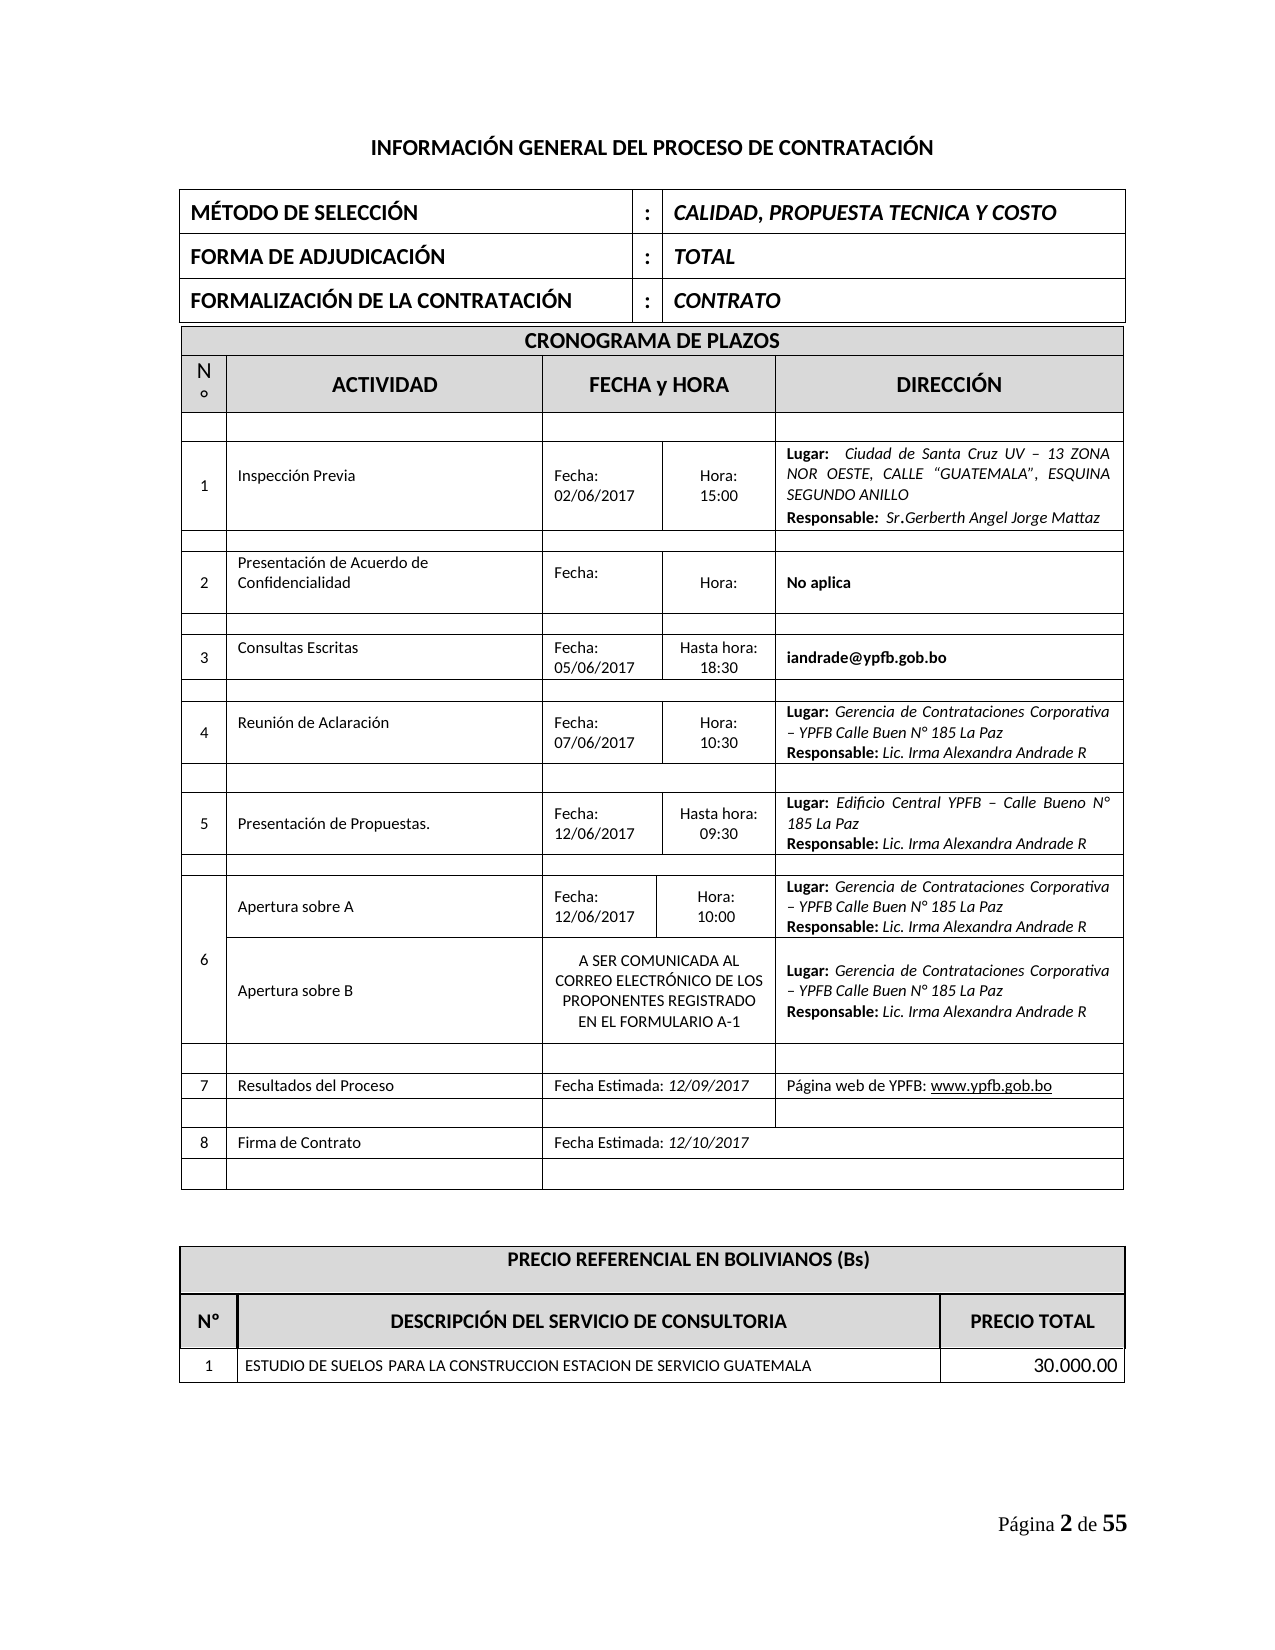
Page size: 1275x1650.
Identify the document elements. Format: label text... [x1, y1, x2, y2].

table_cell [776, 680, 1123, 701]
table_cell [543, 764, 775, 792]
table_cell [543, 614, 662, 634]
table_cell 1 [182, 442, 226, 529]
table_cell Fecha Estimada: 12/10/2017 [543, 1128, 1123, 1158]
table_cell Hora: 15:00 [663, 442, 775, 529]
table_cell Presentación de Propuestas. [227, 793, 542, 854]
table_cell [543, 855, 775, 875]
table_cell Lugar: Gerencia de Contrataciones Corporativa – YPFB Calle Buen N° 185 La Paz Responsable: Lic. Irma Alexandra Andrade R [776, 702, 1123, 763]
table_cell [182, 680, 226, 701]
table_cell Apertura sobre B [227, 938, 542, 1043]
table_cell [182, 1044, 226, 1072]
table_cell [663, 614, 775, 634]
table_cell Lugar: Gerencia de Contrataciones Corporativa – YPFB Calle Buen N° 185 La Paz Responsable: Lic. Irma Alexandra Andrade R [776, 938, 1123, 1043]
table_cell Fecha: 07/06/2017 [543, 702, 662, 763]
table_cell [182, 1159, 226, 1188]
table_cell DIRECCIÓN [776, 356, 1123, 412]
table_cell [543, 1159, 1123, 1188]
table_cell [227, 680, 542, 701]
table_cell Fecha: 12/06/2017 [543, 876, 656, 937]
table_cell 4 [182, 702, 226, 763]
table_cell : [633, 279, 662, 322]
table_cell FORMA DE ADJUDICACIÓN [180, 234, 632, 278]
table_cell 3 [182, 635, 226, 679]
table_cell Fecha: [543, 552, 662, 613]
table_cell Hora: 10:30 [663, 702, 775, 763]
table_cell [543, 1044, 775, 1072]
table_cell Consultas Escritas [227, 635, 542, 679]
table_cell 5 [182, 793, 226, 854]
table_cell Hasta hora: 09:30 [663, 793, 775, 854]
table_cell Hasta hora: 18:30 [663, 635, 775, 679]
table_cell [776, 531, 1123, 551]
table_cell [227, 1044, 542, 1072]
table_cell Inspección Previa [227, 442, 542, 529]
table_cell [776, 1099, 1123, 1127]
table_cell DESCRIPCIÓN DEL SERVICIO DE CONSULTORIA [239, 1295, 939, 1347]
table_cell [543, 1099, 775, 1127]
table_cell [182, 764, 226, 792]
table_cell ESTUDIO DE SUELOS PARA LA CONSTRUCCION ESTACION DE SERVICIO GUATEMALA [238, 1349, 940, 1382]
table_cell [227, 855, 542, 875]
table_cell Apertura sobre A [227, 876, 542, 937]
table_cell [776, 855, 1123, 875]
table_cell [227, 413, 542, 441]
table_cell iandrade@ypfb.gob.bo [776, 635, 1123, 679]
text INFORMACIÓN GENERAL DEL PROCESO DE CONTRATACIÓN [177, 133, 1127, 161]
table_cell [227, 614, 542, 634]
table_cell 30.000.00 [941, 1348, 1124, 1382]
table_cell [543, 531, 775, 551]
table_cell Nº [181, 1295, 236, 1347]
table_header CALIDAD, PROPUESTA TECNICA Y COSTO [663, 190, 1125, 233]
table_cell 8 [182, 1128, 226, 1158]
table_cell [227, 1099, 542, 1127]
table_cell ACTIVIDAD [227, 356, 542, 412]
table_cell Reunión de Aclaración [227, 702, 542, 763]
table_cell [182, 413, 226, 441]
table_cell CONTRATO [663, 279, 1125, 322]
table_header MÉTODO DE SELECCIÓN [180, 190, 632, 233]
table_cell FORMALIZACIÓN DE LA CONTRATACIÓN [180, 279, 632, 322]
table_cell Hora: 10:00 [657, 876, 775, 937]
table_cell A SER COMUNICADA AL CORREO ELECTRÓNICO DE LOS PROPONENTES REGISTRADO EN EL FORMULARIO A-1 [543, 938, 775, 1043]
table_cell [182, 614, 226, 634]
table_cell Página web de YPFB: www.ypfb.gob.bo [776, 1074, 1123, 1098]
table_cell Firma de Contrato [227, 1128, 542, 1158]
table_cell [227, 764, 542, 792]
table_cell Lugar: Gerencia de Contrataciones Corporativa – YPFB Calle Buen N° 185 La Paz Responsable: Lic. Irma Alexandra Andrade R [776, 876, 1123, 937]
table_cell [776, 614, 1123, 634]
table_cell No aplica [776, 552, 1123, 613]
table_cell [543, 413, 775, 441]
table_cell PRECIO TOTAL [941, 1295, 1124, 1347]
table_cell Presentación de Acuerdo de Confidencialidad [227, 552, 542, 613]
table_header : [633, 190, 662, 233]
table_cell Fecha: 12/06/2017 [543, 793, 662, 854]
table_cell [182, 1099, 226, 1127]
table_cell [543, 680, 775, 701]
table_cell Fecha Estimada: 12/09/2017 [543, 1074, 775, 1098]
table_header PRECIO REFERENCIAL EN BOLIVIANOS (Bs) [181, 1247, 1124, 1292]
table_header CRONOGRAMA DE PLAZOS [182, 327, 1123, 355]
table_cell [227, 1159, 542, 1188]
table_cell TOTAL [663, 234, 1125, 278]
table_cell Hora: [663, 552, 775, 613]
table_cell [182, 531, 226, 551]
table_cell FECHA y HORA [543, 356, 775, 412]
table_cell Lugar: Ciudad de Santa Cruz UV – 13 ZONA NOR OESTE, CALLE “GUATEMALA”, ESQUINA SEGUNDO ANILLO Responsable: Sr.Gerberth Angel Jorge Mattaz [776, 442, 1123, 529]
table_cell Fecha: 05/06/2017 [543, 635, 662, 679]
table_cell [776, 413, 1123, 441]
table_cell [227, 531, 542, 551]
table_cell [182, 855, 226, 875]
table_cell 2 [182, 552, 226, 613]
table_cell Resultados del Proceso [227, 1074, 542, 1098]
table_cell : [633, 234, 662, 278]
table_cell [776, 1044, 1123, 1072]
table_cell 1 [180, 1349, 237, 1382]
table_cell 6 [182, 876, 226, 1043]
table_cell Fecha: 02/06/2017 [543, 442, 662, 529]
table_cell [776, 764, 1123, 792]
table_cell Lugar: Edificio Central YPFB – Calle Bueno N° 185 La Paz Responsable: Lic. Irma Alexandra Andrade R [776, 793, 1123, 854]
table_cell N° [182, 356, 226, 412]
table_cell 7 [182, 1074, 226, 1098]
